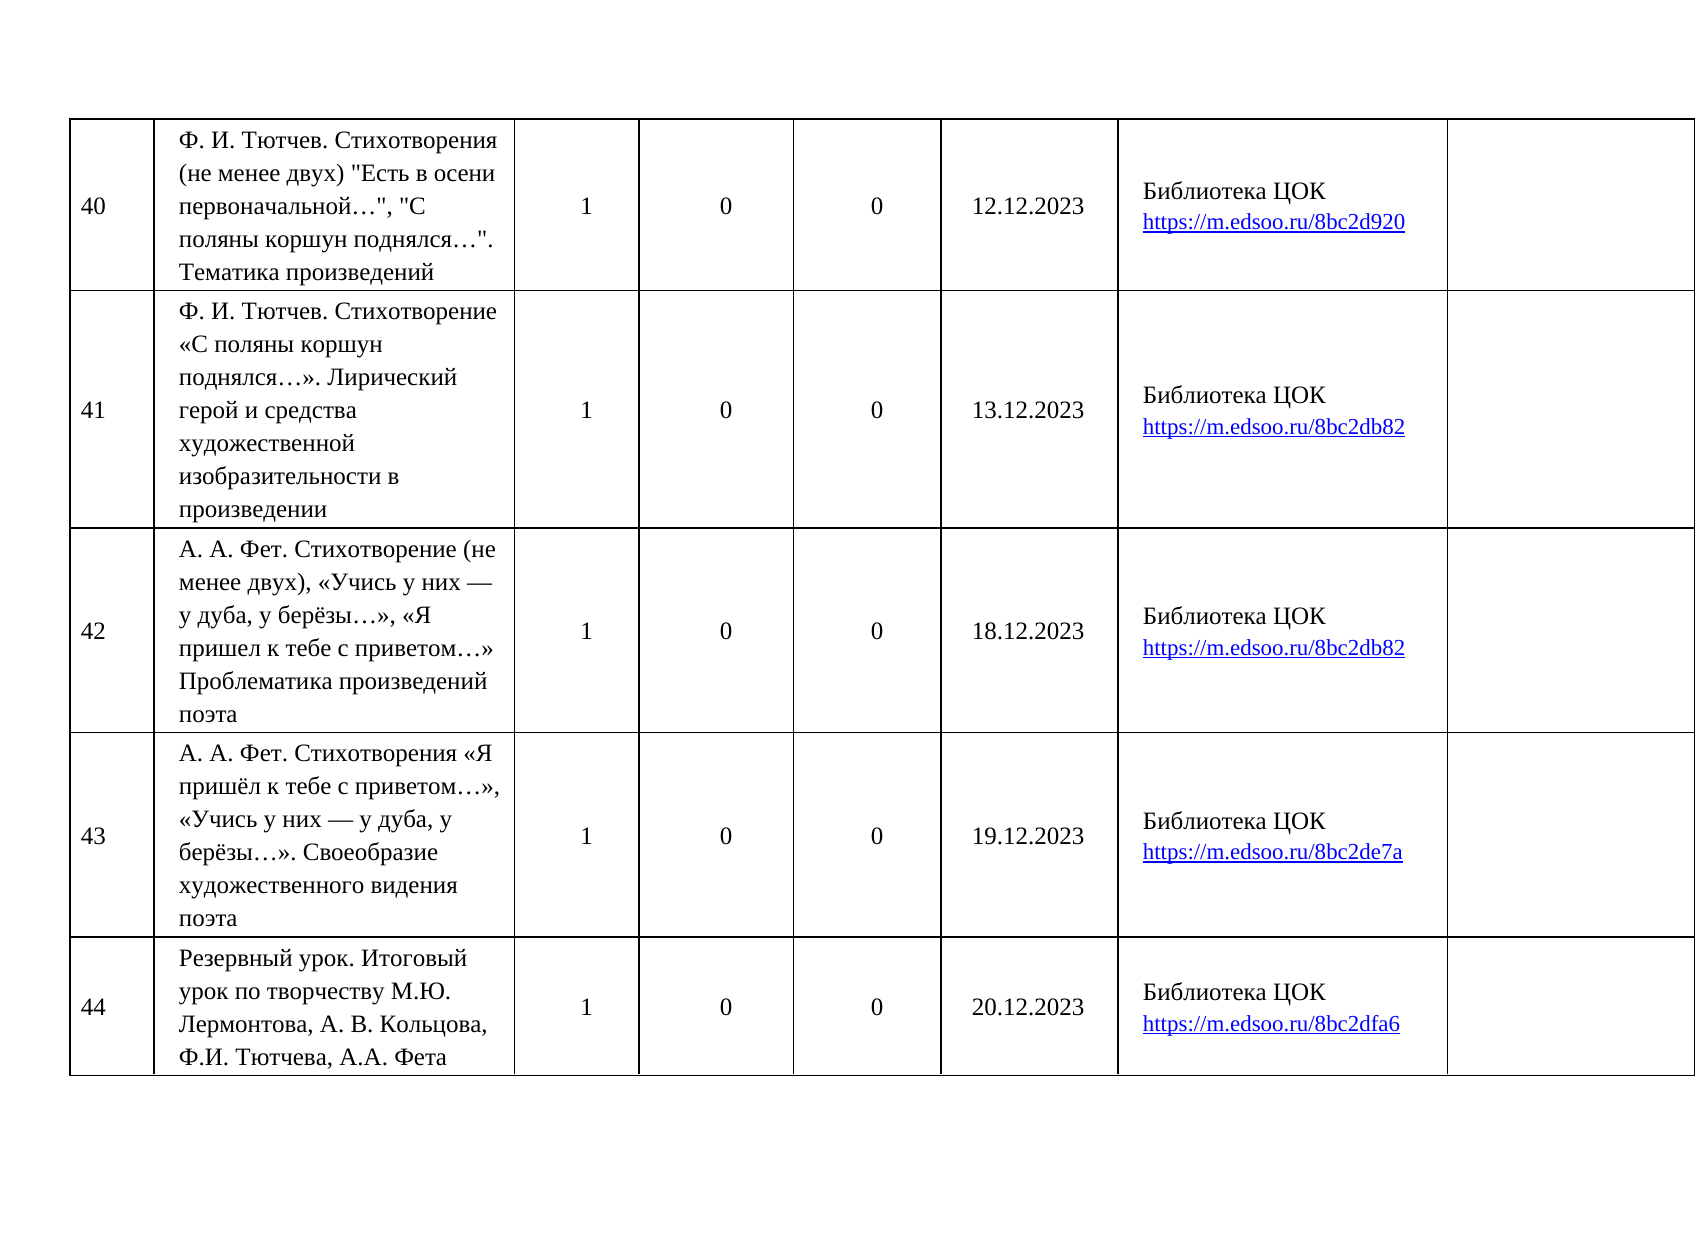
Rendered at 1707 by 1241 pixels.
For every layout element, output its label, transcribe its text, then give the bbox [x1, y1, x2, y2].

table_cell Ф. И. Тютчев. Стихотворения (не менее двух) "Есть в осени первоначальной…", "С поляны коршун поднялся…". Тематика произведений [155, 120, 514, 289]
table_cell [1448, 120, 1694, 289]
table_cell 0 [794, 291, 940, 527]
table_cell 1 [515, 291, 638, 527]
table_cell 0 [794, 938, 940, 1074]
table_cell 1 [515, 120, 638, 289]
table_cell 1 [515, 529, 638, 732]
table_cell Резервный урок. Итоговый урок по творчеству М.Ю. Лермонтова, А. В. Кольцова, Ф.И. Тютчева, А.А. Фета [155, 938, 514, 1074]
table_cell [1448, 733, 1694, 936]
table_cell 41 [71, 291, 153, 527]
table_cell 43 [71, 733, 153, 936]
table_cell 0 [794, 529, 940, 732]
table_cell [1448, 938, 1694, 1074]
table_cell 18.12.2023 [942, 529, 1117, 732]
table_cell 1 [515, 938, 638, 1074]
table_cell 0 [640, 733, 793, 936]
table_cell 13.12.2023 [942, 291, 1117, 527]
table_cell 1 [515, 733, 638, 936]
table_cell Ф. И. Тютчев. Стихотворение «С поляны коршун поднялся…». Лирический герой и средства художественной изобразительности в произведении [155, 291, 514, 527]
table_cell 0 [640, 120, 793, 289]
table_cell 0 [640, 529, 793, 732]
table_cell 40 [71, 120, 153, 289]
table_cell [1448, 529, 1694, 732]
table_cell Библиотека ЦОК https://m.edsoo.ru/8bc2db82 [1119, 291, 1447, 527]
table_cell Библиотека ЦОК https://m.edsoo.ru/8bc2d920 [1119, 120, 1447, 289]
table_cell [1448, 291, 1694, 527]
table_cell 42 [71, 529, 153, 732]
table_cell Библиотека ЦОК https://m.edsoo.ru/8bc2dfa6 [1119, 938, 1447, 1074]
table_cell 19.12.2023 [942, 733, 1117, 936]
table_cell А. А. Фет. Стихотворения «Я пришёл к тебе с приветом…», «Учись у них — у дуба, у берёзы…». Своеобразие художественного видения поэта [155, 733, 514, 936]
table_cell 0 [640, 938, 793, 1074]
table_cell 0 [794, 733, 940, 936]
table_cell 0 [794, 120, 940, 289]
table_cell Библиотека ЦОК https://m.edsoo.ru/8bc2db82 [1119, 529, 1447, 732]
table_cell А. А. Фет. Стихотворение (не менее двух), «Учись у них — у дуба, у берёзы…», «Я пришел к тебе с приветом…» Проблематика произведений поэта [155, 529, 514, 732]
table_cell 44 [71, 938, 153, 1074]
table_cell 12.12.2023 [942, 120, 1117, 289]
table_cell 0 [640, 291, 793, 527]
table_cell Библиотека ЦОК https://m.edsoo.ru/8bc2de7a [1119, 733, 1447, 936]
table_cell 20.12.2023 [942, 938, 1117, 1074]
